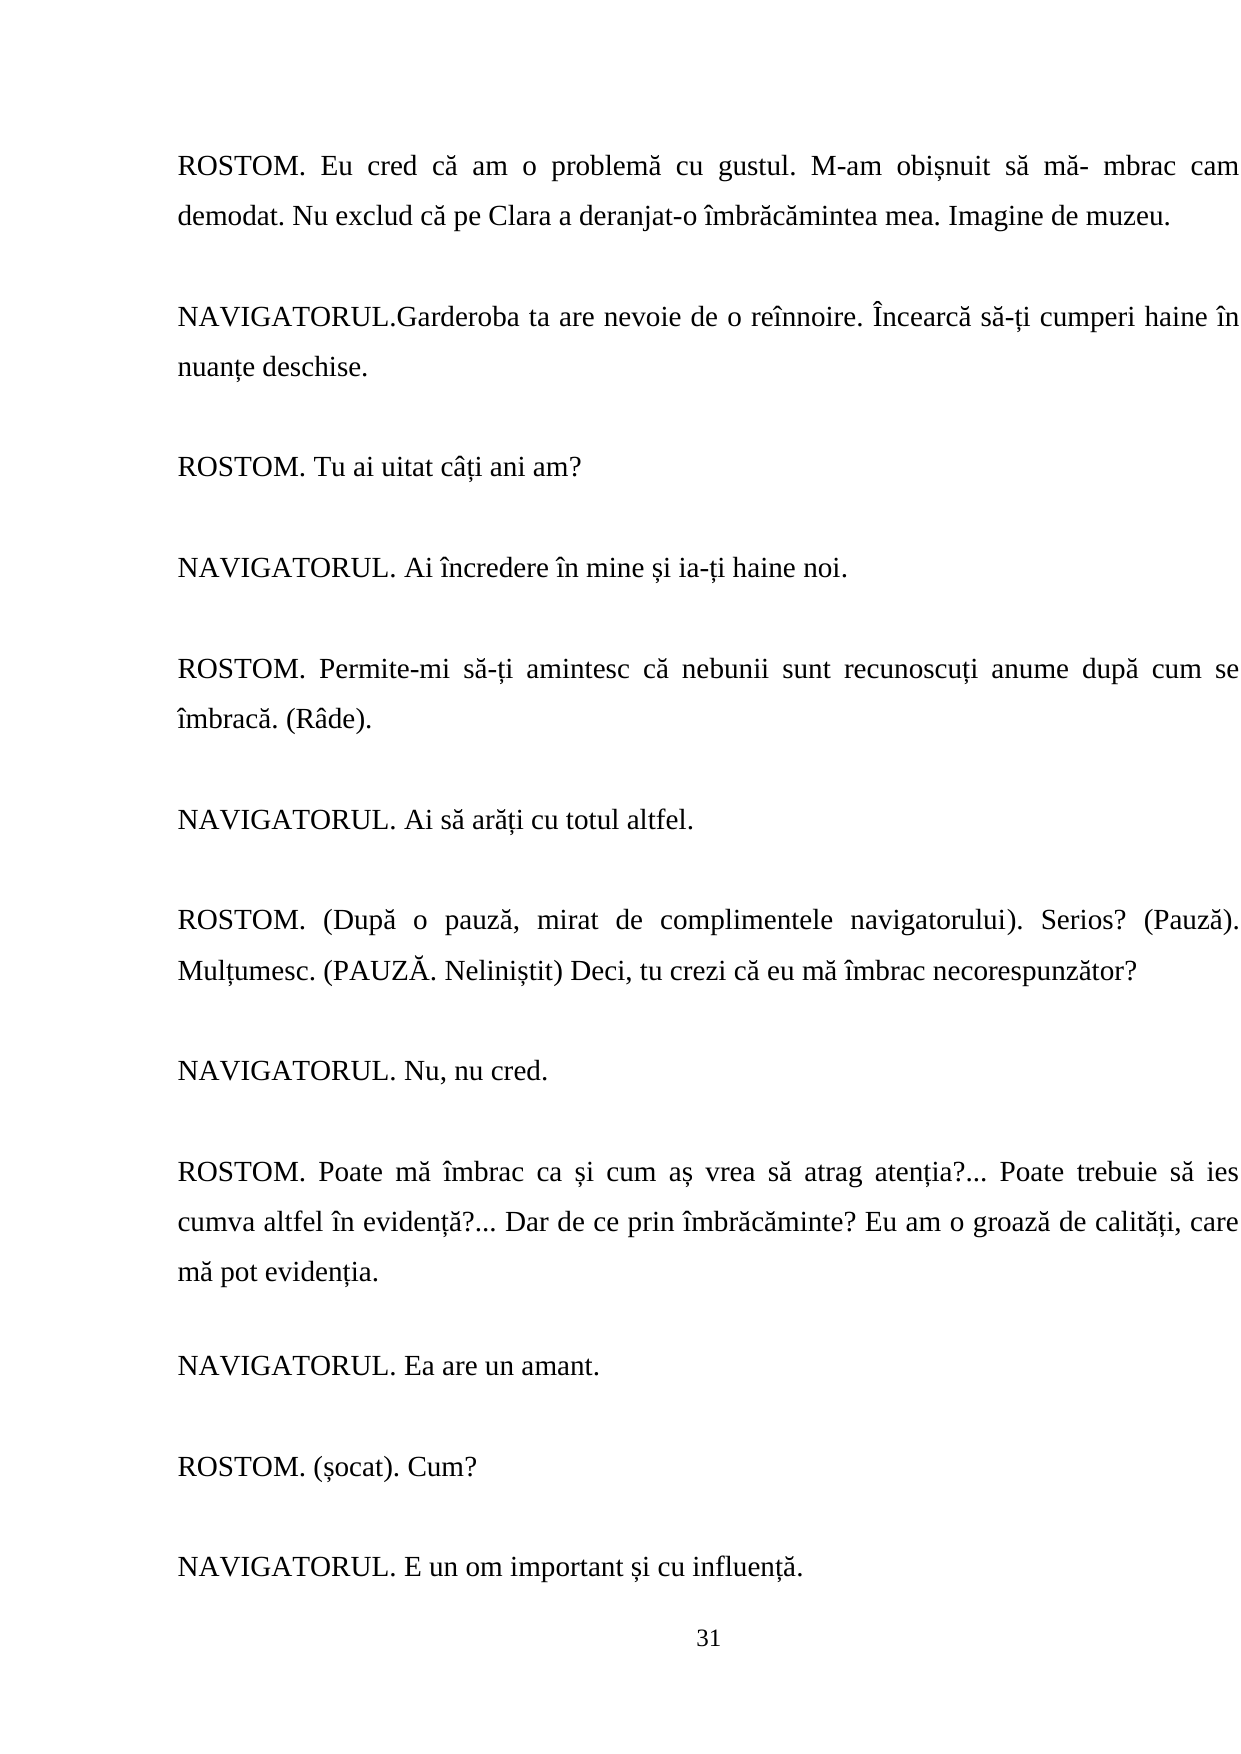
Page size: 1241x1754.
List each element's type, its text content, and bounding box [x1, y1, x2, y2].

text ROSTOM. (După o pauză, mirat de complimentele navigatorului). Serios? (Pauză). Mulțumesc. (PAUZĂ. Neliniștit) Deci, tu crezi că eu mă îmbrac necorespunzător? [177, 902, 1240, 986]
text ROSTOM. Tu ai uitat câți ani am? [177, 449, 1240, 483]
text NAVIGATORUL. Ea are un amant. [177, 1348, 1240, 1382]
text ROSTOM. Permite-mi să-ți amintesc că nebunii sunt recunoscuți anume după cum se îmbracă. (Râde). [177, 651, 1240, 735]
text NAVIGATORUL. E un om important și cu influență. [177, 1549, 1240, 1583]
text ROSTOM. (șocat). Cum? [177, 1449, 1240, 1482]
text NAVIGATORUL. Nu, nu cred. [177, 1053, 1240, 1087]
text NAVIGATORUL.Garderoba ta are nevoie de o reînnoire. Încearcă să-ți cumperi haine în nuanțe deschise. [177, 299, 1240, 382]
text NAVIGATORUL. Ai încredere în mine și ia-ți haine noi. [177, 550, 1240, 584]
text ROSTOM. Eu cred că am o problemă cu gustul. M-am obișnuit să mă- mbrac cam demodat. Nu exclud că pe Clara a deranjat-o îmbrăcămintea mea. Imagine de muzeu. [177, 148, 1240, 232]
text ROSTOM. Poate mă îmbrac ca și cum aș vrea să atrag atenția?... Poate trebuie să ies cumva altfel în evidență?... Dar de ce prin îmbrăcăminte? Eu am o groază de calități, care mă pot evidenția. [177, 1154, 1240, 1288]
text NAVIGATORUL. Ai să arăți cu totul altfel. [177, 802, 1240, 835]
